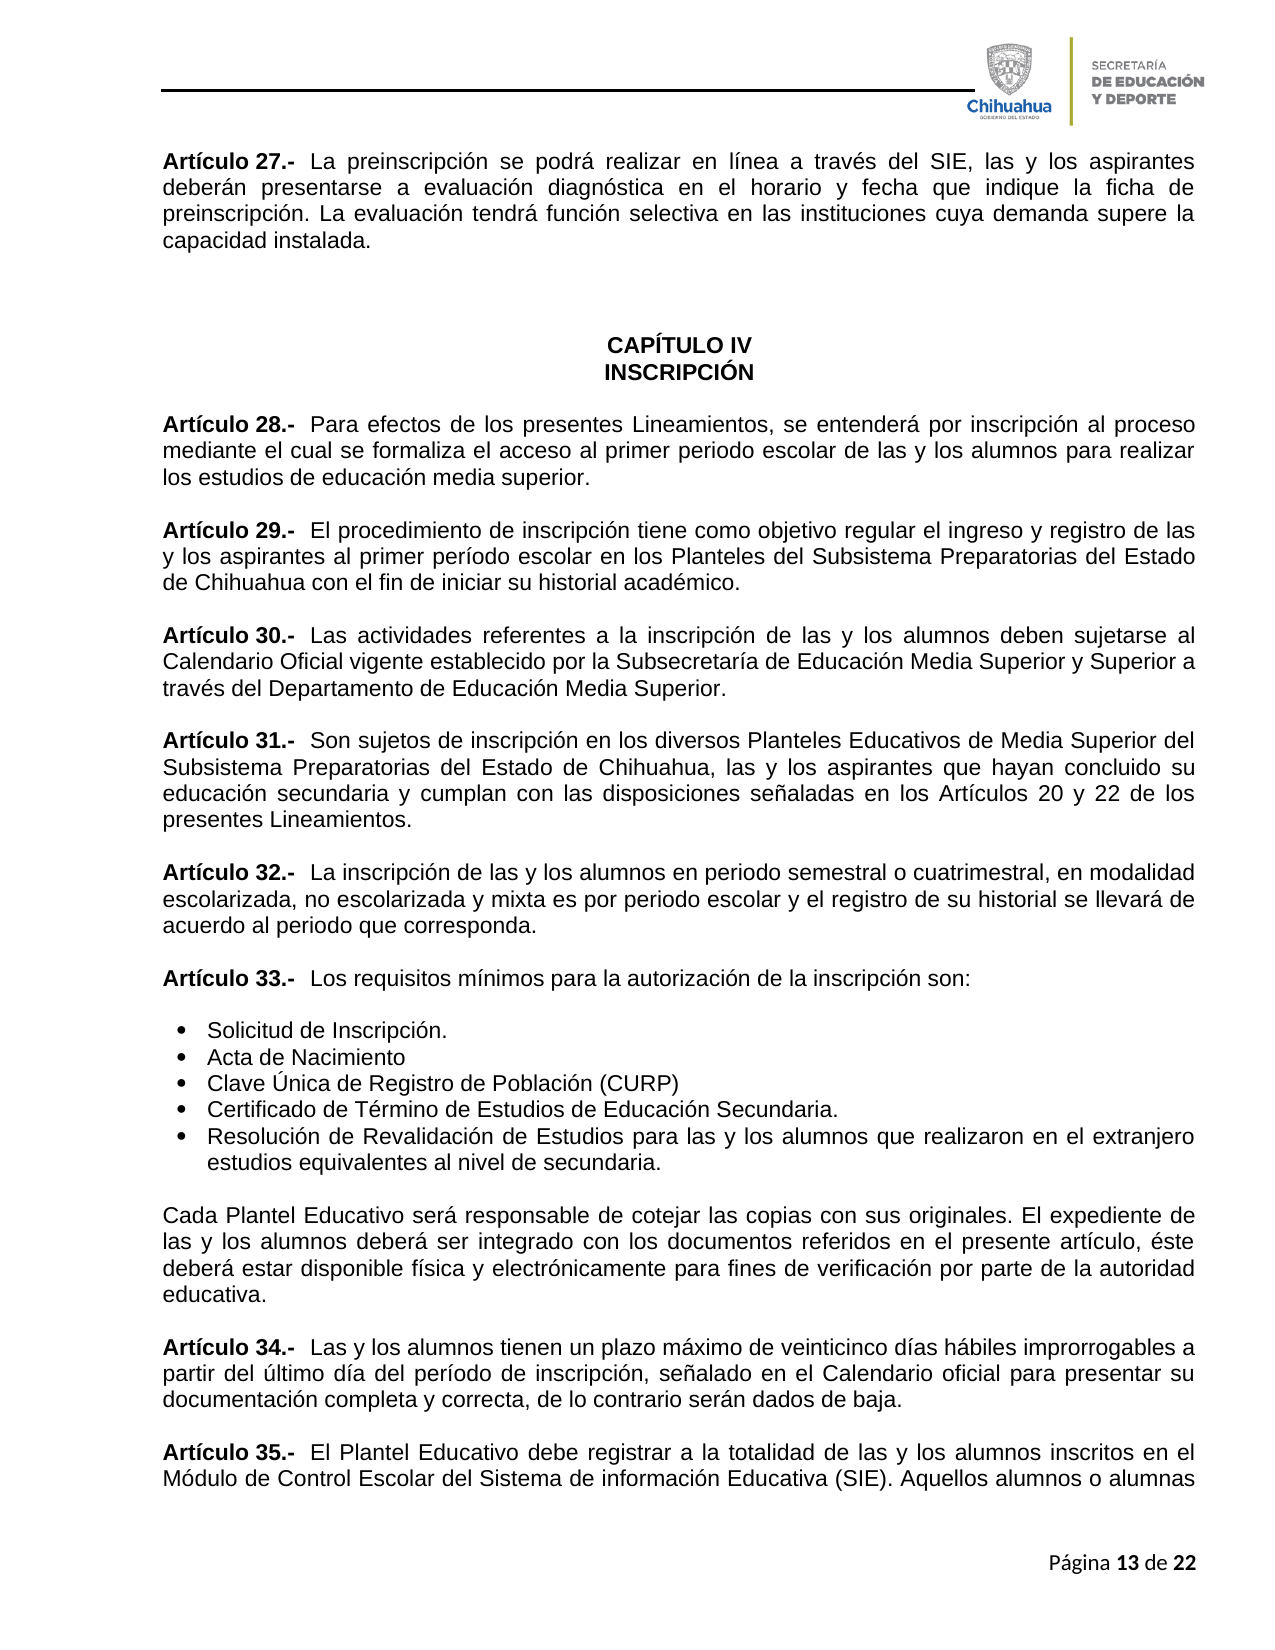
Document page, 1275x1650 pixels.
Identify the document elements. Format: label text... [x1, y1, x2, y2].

list Los requisitos mínimos para la autorización de la inscripción son: [162, 964, 1196, 991]
list La inscripción de las y los alumnos en periodo semestral o cuatrimestral, en modalidad escolarizada, no escolarizada y mixta es por periodo escolar y el registro de su historial se llevará de acuerdo al periodo que corresponda. [162, 859, 1196, 938]
text Cada Plantel Educativo será responsable de cotejar las copias con sus originales. El expediente de las y los alumnos deberá ser integrado con los documentos referidos en el presente artículo, éste deberá estar disponible física y electrónicamente para fines de verificación por parte de la autoridad educativa. [162, 1202, 1196, 1307]
list Las actividades referentes a la inscripción de las y los alumnos deben sujetarse al Calendario Oficial vigente establecido por la Subsecretaría de Educación Media Superior y Superior a través del Departamento de Educación Media Superior. [162, 622, 1196, 701]
list Acta de Nacimiento [177, 1044, 1196, 1070]
list El procedimiento de inscripción tiene como objetivo regular el ingreso y registro de las y los aspirantes al primer período escolar en los Planteles del Subsistema Preparatorias del Estado de Chihuahua con el fin de iniciar su historial académico. [162, 517, 1196, 596]
list La preinscripción se podrá realizar en línea a través del SIE, las y los aspirantes deberán presentarse a evaluación diagnóstica en el horario y fecha que indique la ficha de preinscripción. La evaluación tendrá función selectiva en las instituciones cuya demanda supere la capacidad instalada. [162, 148, 1196, 253]
picture [950, 26, 1221, 137]
list Resolución de Revalidación de Estudios para las y los alumnos que realizaron en el extranjero estudios equivalentes al nivel de secundaria. [177, 1123, 1196, 1175]
list Certificado de Término de Estudios de Educación Secundaria. [177, 1096, 1196, 1123]
list Las y los alumnos tienen un plazo máximo de veinticinco días hábiles improrrogables a partir del último día del período de inscripción, señalado en el Calendario oficial para presentar su documentación completa y correcta, de lo contrario serán dados de baja. [162, 1333, 1196, 1413]
list Clave Única de Registro de Población (CURP) [177, 1070, 1196, 1096]
list Solicitud de Inscripción. [177, 1017, 1196, 1044]
list Para efectos de los presentes Lineamientos, se entenderá por inscripción al proceso mediante el cual se formaliza el acceso al primer periodo escolar de las y los alumnos para realizar los estudios de educación media superior. [162, 411, 1196, 490]
list Son sujetos de inscripción en los diversos Planteles Educativos de Media Superior del Subsistema Preparatorias del Estado de Chihuahua, las y los aspirantes que hayan concluido su educación secundaria y cumplan con las disposiciones señaladas en los Artículos 20 y 22 de los presentes Lineamientos. [162, 727, 1196, 833]
text CAPÍTULO IV [162, 332, 1196, 358]
text INSCRIPCIÓN [162, 358, 1196, 385]
